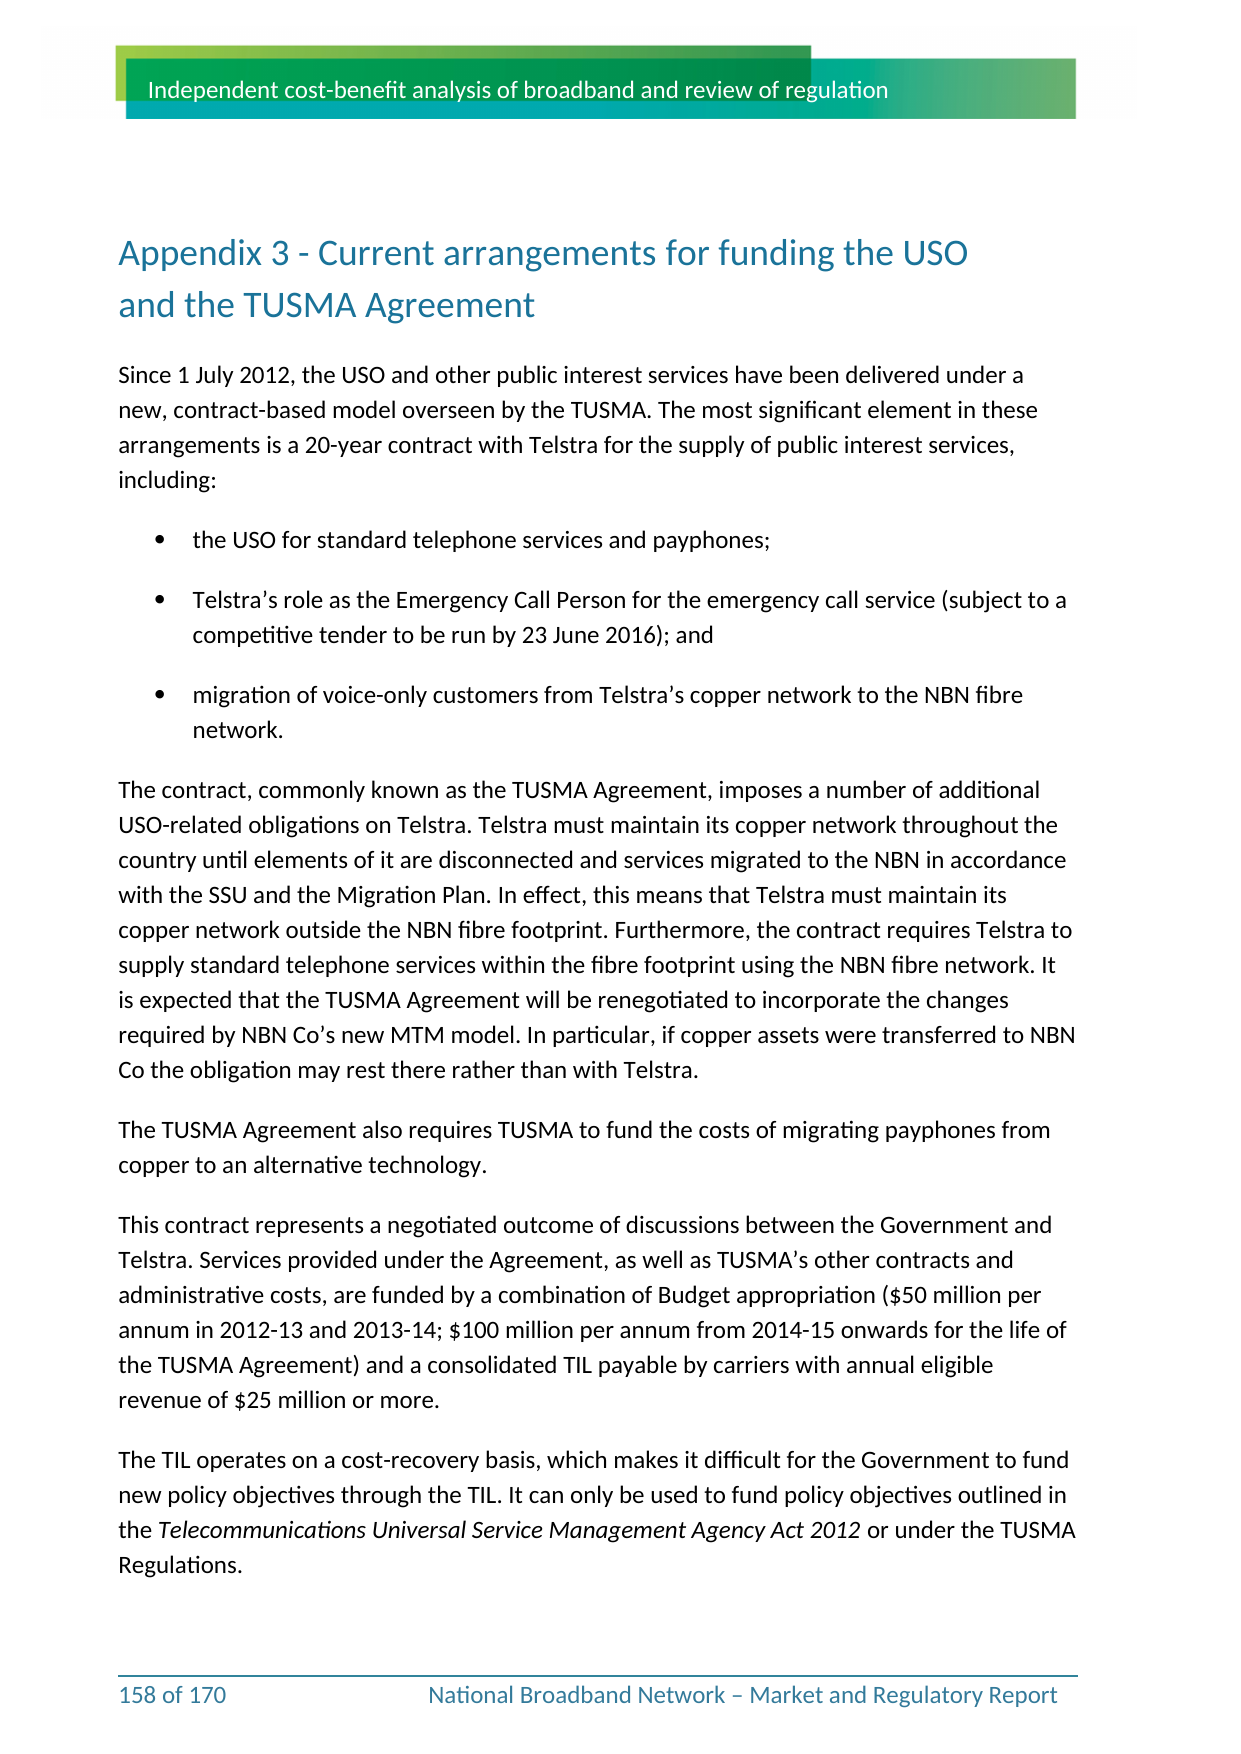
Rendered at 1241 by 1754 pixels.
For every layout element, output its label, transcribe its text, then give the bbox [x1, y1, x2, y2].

text Since 1 July 2012, the USO and other public interest services have been delivered under a new, contract-based model overseen by the TUSMA. The most significant element in these arrangements is a 20-year contract with Telstra for the supply of public interest services, including: [118, 359, 1078, 494]
list Telstra’s role as the Emergency Call Person for the emergency call service (subject to a competitive tender to be run by 23 June 2016); and [155, 584, 1078, 649]
text The contract, commonly known as the TUSMA Agreement, imposes a number of additional USO-related obligations on Telstra. Telstra must maintain its copper network throughout the country until elements of it are disconnected and services migrated to the NBN in accordance with the SSU and the Migration Plan. In effect, this means that Telstra must maintain its copper network outside the NBN fibre footprint. Furthermore, the contract requires Telstra to supply standard telephone services within the fibre footprint using the NBN fibre network. It is expected that the TUSMA Agreement will be renegotiated to incorporate the changes required by NBN Co’s new MTM model. In particular, if copper assets were transferred to NBN Co the obligation may rest there rather than with Telstra. [118, 774, 1078, 1084]
text The TUSMA Agreement also requires TUSMA to fund the costs of migrating payphones from copper to an alternative technology. [118, 1114, 1078, 1179]
text The TIL operates on a cost-recovery basis, which makes it difficult for the Government to fund new policy objectives through the TIL. It can only be used to fund policy objectives outlined in the Telecommunications Universal Service Management Agency Act 2012 or under the TUSMA Regulations. [118, 1444, 1078, 1579]
list migration of voice-only customers from Telstra’s copper network to the NBN fibre network. [155, 679, 1078, 744]
subtitle Appendix 3 - Current arrangements for funding the USO and the TUSMA Agreement [118, 229, 1019, 327]
picture [40, 26, 1138, 119]
list the USO for standard telephone services and payphones; [155, 524, 1078, 554]
text This contract represents a negotiated outcome of discussions between the Government and Telstra. Services provided under the Agreement, as well as TUSMA’s other contracts and administrative costs, are funded by a combination of Budget appropriation ($50 million per annum in 2012-13 and 2013-14; $100 million per annum from 2014-15 onwards for the life of the TUSMA Agreement) and a consolidated TIL payable by carriers with annual eligible revenue of $25 million or more. [118, 1209, 1078, 1414]
